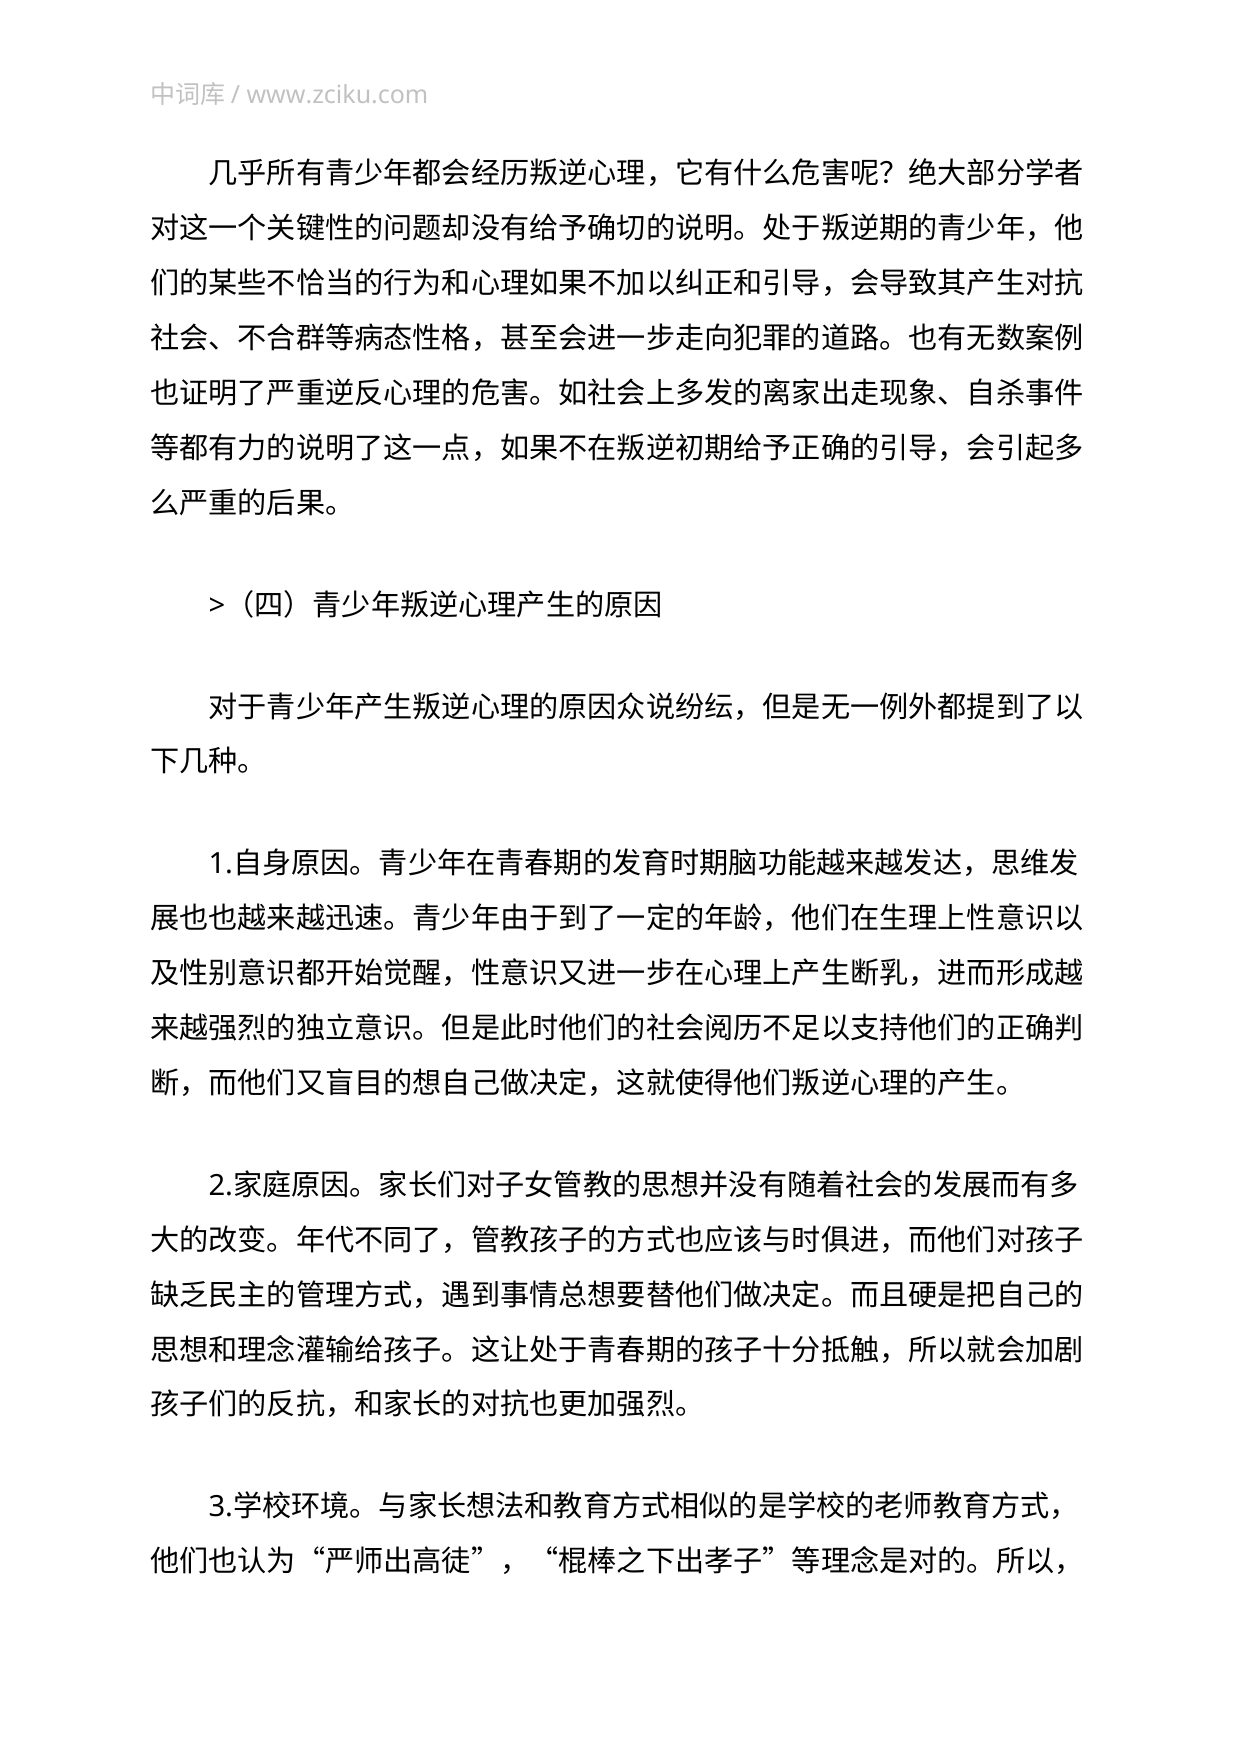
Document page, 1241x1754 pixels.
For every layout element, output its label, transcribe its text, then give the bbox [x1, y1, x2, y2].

text >（四）青少年叛逆心理产生的原因 [150, 581, 1090, 623]
text 1.自身原因。青少年在青春期的发育时期脑功能越来越发达，思维发展也也越来越迅速。青少年由于到了一定的年龄，他们在生理上性意识以及性别意识都开始觉醒，性意识又进一步在心理上产生断乳，进而形成越来越强烈的独立意识。但是此时他们的社会阅历不足以支持他们的正确判断，而他们又盲目的想自己做决定，这就使得他们叛逆心理的产生。 [150, 840, 1090, 1102]
text 对于青少年产生叛逆心理的原因众说纷纭，但是无一例外都提到了以下几种。 [150, 683, 1090, 780]
text 2.家庭原因。家长们对子女管教的思想并没有随着社会的发展而有多大的改变。年代不同了，管教孩子的方式也应该与时俱进，而他们对孩子缺乏民主的管理方式，遇到事情总想要替他们做决定。而且硬是把自己的思想和理念灌输给孩子。这让处于青春期的孩子十分抵触，所以就会加剧孩子们的反抗，和家长的对抗也更加强烈。 [150, 1161, 1090, 1423]
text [150, 1483, 1090, 1580]
text 几乎所有青少年都会经历叛逆心理，它有什么危害呢？绝大部分学者对这一个关键性的问题却没有给予确切的说明。处于叛逆期的青少年，他们的某些不恰当的行为和心理如果不加以纠正和引导，会导致其产生对抗社会、不合群等病态性格，甚至会进一步走向犯罪的道路。也有无数案例也证明了严重逆反心理的危害。如社会上多发的离家出走现象、自杀事件等都有力的说明了这一点，如果不在叛逆初期给予正确的引导，会引起多么严重的后果。 [150, 150, 1090, 522]
